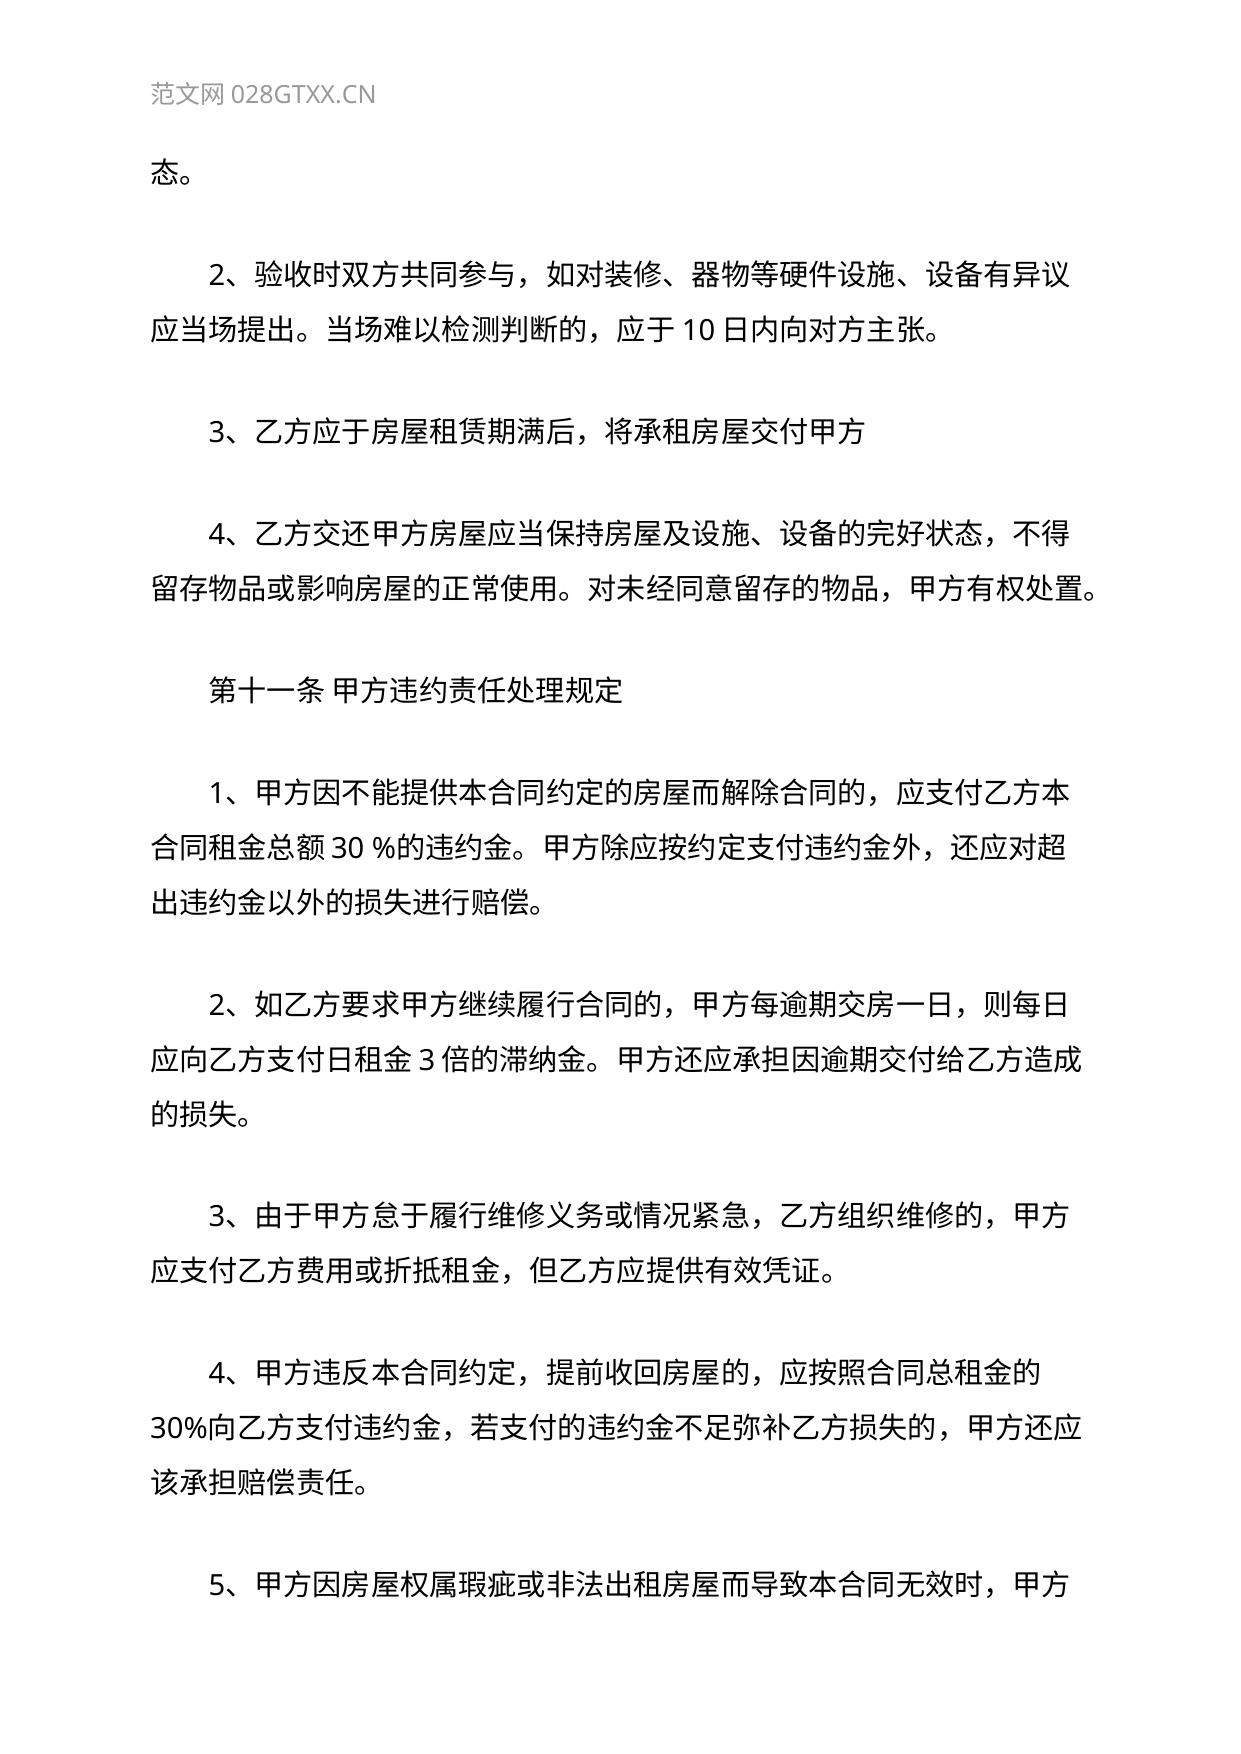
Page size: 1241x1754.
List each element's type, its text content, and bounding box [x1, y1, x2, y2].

text 4、甲方违反本合同约定，提前收回房屋的，应按照合同总租金的 30%向乙方支付违约金，若支付的违约金不足弥补乙方损失的，甲方还应该承担赔偿责任。 [150, 1349, 1090, 1502]
text 4、乙方交还甲方房屋应当保持房屋及设施、设备的完好状态，不得留存物品或影响房屋的正常使用。对未经同意留存的物品，甲方有权处置。 [150, 511, 1090, 608]
text 2、验收时双方共同参与，如对装修、器物等硬件设施、设备有异议应当场提出。当场难以检测判断的，应于 10日内向对方主张。 [150, 252, 1090, 349]
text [150, 1561, 1090, 1604]
text 1、甲方因不能提供本合同约定的房屋而解除合同的，应支付乙方本合同租金总额30 %的违约金。甲方除应按约定支付违约金外，还应对超出违约金以外的损失进行赔偿。 [150, 769, 1090, 922]
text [150, 150, 1090, 192]
text 2、如乙方要求甲方继续履行合同的，甲方每逾期交房一日，则每日应向乙方支付日租金3倍的滞纳金。甲方还应承担因逾期交付给乙方造成的损失。 [150, 981, 1090, 1133]
text 第十一条 甲方违约责任处理规定 [150, 667, 1090, 710]
text 3、由于甲方怠于履行维修义务或情况紧急，乙方组织维修的，甲方应支付乙方费用或折抵租金，但乙方应提供有效凭证。 [150, 1193, 1090, 1290]
text 3、乙方应于房屋租赁期满后，将承租房屋交付甲方 [150, 409, 1090, 451]
